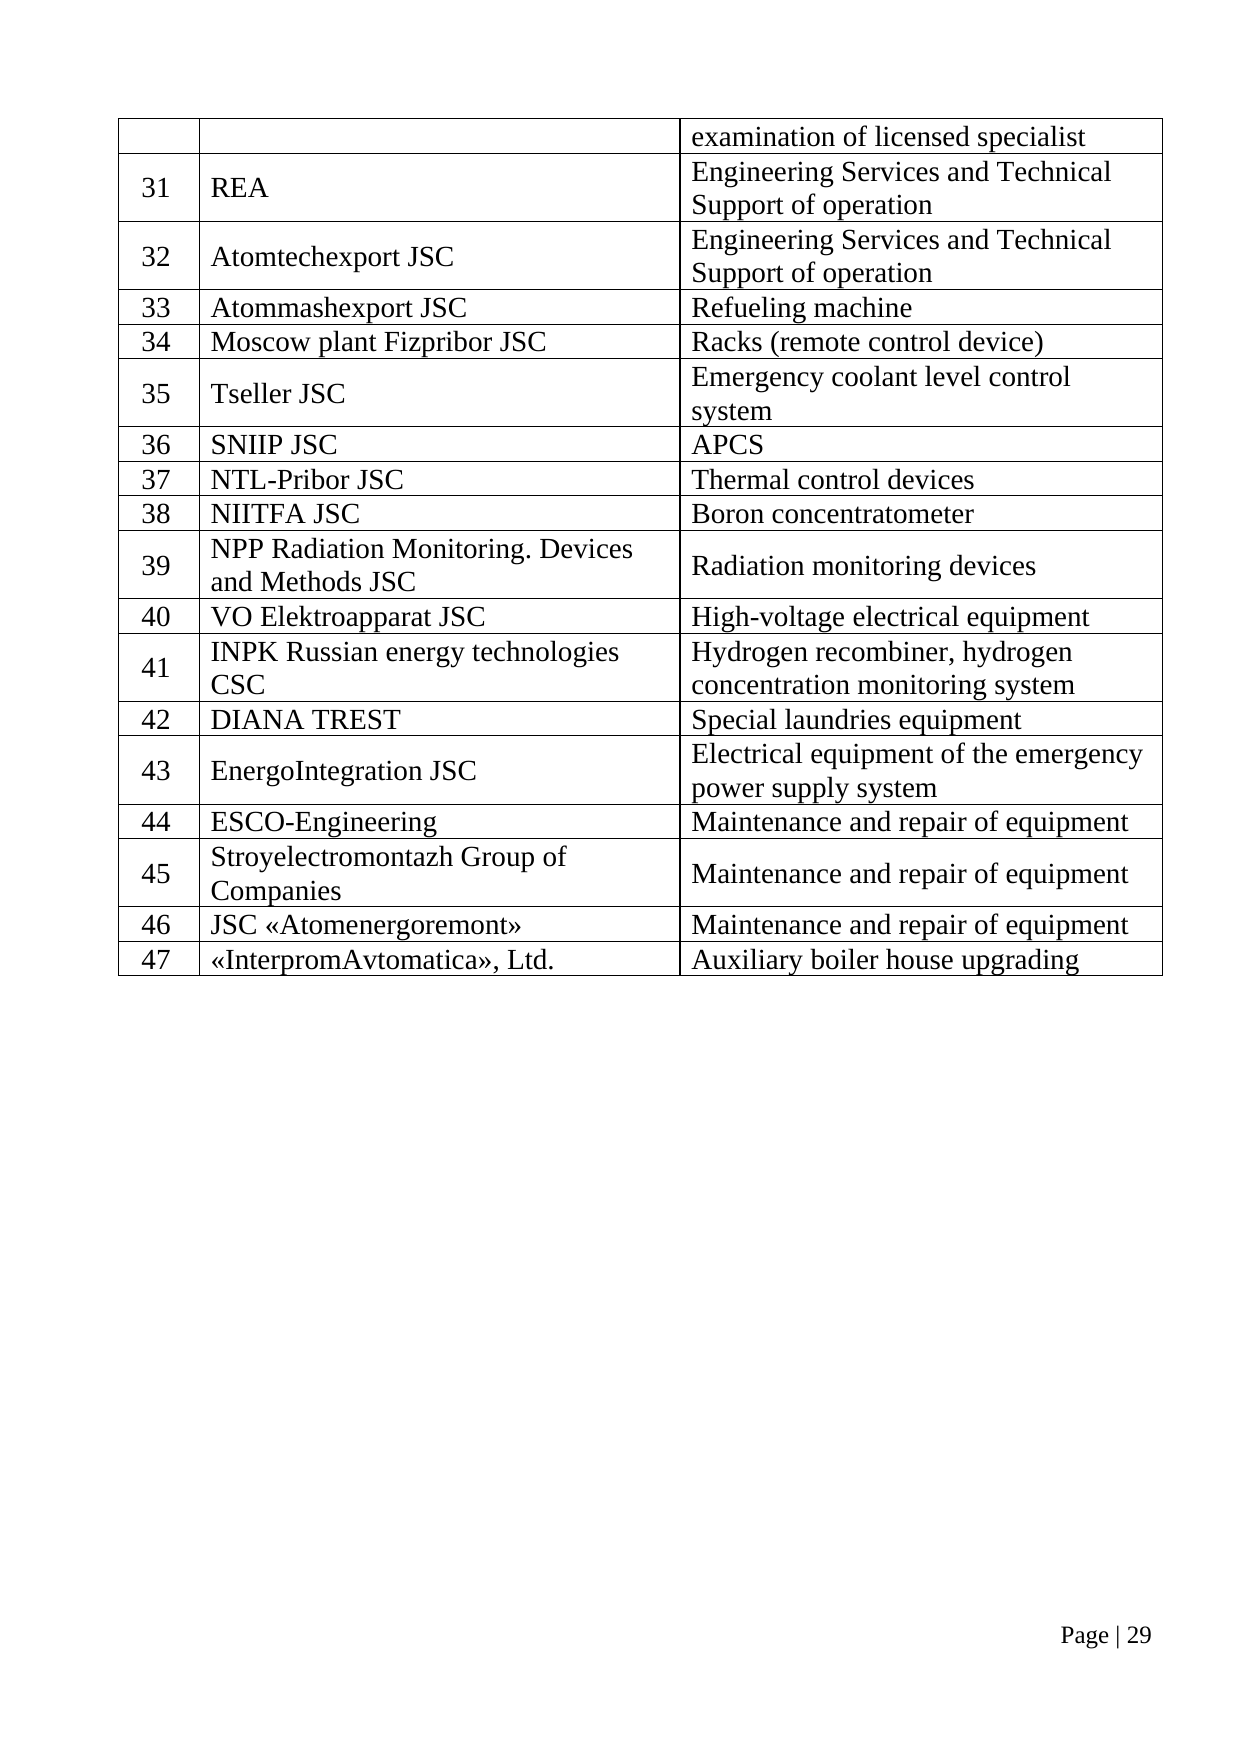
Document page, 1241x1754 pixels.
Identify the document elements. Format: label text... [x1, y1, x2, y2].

table_cell Maintenance and repair of equipment [681, 907, 1162, 941]
table_cell Tseller JSC [200, 359, 679, 426]
table_cell [119, 427, 199, 461]
table_cell [119, 736, 199, 803]
table_cell [119, 839, 199, 906]
table_cell Emergency coolant level control system [681, 359, 1162, 426]
table_cell EnergoIntegration JSC [200, 736, 679, 803]
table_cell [200, 119, 679, 153]
table_cell ESCO-Engineering [200, 805, 679, 838]
table_cell VO Elektroapparat JSC [200, 599, 679, 633]
table_cell Racks (remote control device) [681, 325, 1162, 358]
table_cell High-voltage electrical equipment [681, 599, 1162, 633]
table_cell Moscow plant Fizpribor JSC [200, 325, 679, 358]
table_cell [119, 119, 199, 153]
table_cell Electrical equipment of the emergency power supply system [681, 736, 1162, 803]
table_cell [119, 154, 199, 221]
table_cell Engineering Services and Technical Support of operation [681, 154, 1162, 221]
table_cell [119, 599, 199, 633]
table_cell [119, 462, 199, 495]
table_cell NTL-Pribor JSC [200, 462, 679, 495]
table_cell Atomtechexport JSC [200, 222, 679, 289]
table_cell Thermal control devices [681, 462, 1162, 495]
table_cell «InterpromAvtomatica», Ltd. [200, 942, 679, 975]
table_cell Auxiliary boiler house upgrading [681, 942, 1162, 975]
table_cell Radiation monitoring devices [681, 531, 1162, 598]
table_cell JSC «Atomenergoremont» [200, 907, 679, 941]
table_cell REA [200, 154, 679, 221]
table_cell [681, 119, 1162, 153]
table_cell INPK Russian energy technologies CSC [200, 634, 679, 701]
table_cell Refueling machine [681, 290, 1162, 323]
table_cell NPP Radiation Monitoring. Devices and Methods JSC [200, 531, 679, 598]
table_cell [119, 805, 199, 838]
table_cell Maintenance and repair of equipment [681, 839, 1162, 906]
table_cell [119, 634, 199, 701]
table_cell Hydrogen recombiner, hydrogen concentration monitoring system [681, 634, 1162, 701]
table_cell Atommashexport JSC [200, 290, 679, 323]
table_cell [119, 907, 199, 941]
table_cell [119, 702, 199, 735]
table_cell Maintenance and repair of equipment [681, 805, 1162, 838]
table_cell Stroyelectromontazh Group of Companies [200, 839, 679, 906]
table_cell [119, 496, 199, 530]
table_cell [119, 290, 199, 323]
table_cell NIITFA JSC [200, 496, 679, 530]
table_cell [119, 942, 199, 975]
table_cell [119, 531, 199, 598]
table_cell [119, 359, 199, 426]
table_cell Special laundries equipment [681, 702, 1162, 735]
table_cell DIANA TREST [200, 702, 679, 735]
table_cell [119, 325, 199, 358]
table_cell APCS [681, 427, 1162, 461]
table_cell Engineering Services and Technical Support of operation [681, 222, 1162, 289]
table_cell SNIIP JSC [200, 427, 679, 461]
table_cell [119, 222, 199, 289]
table_cell Boron concentratometer [681, 496, 1162, 530]
